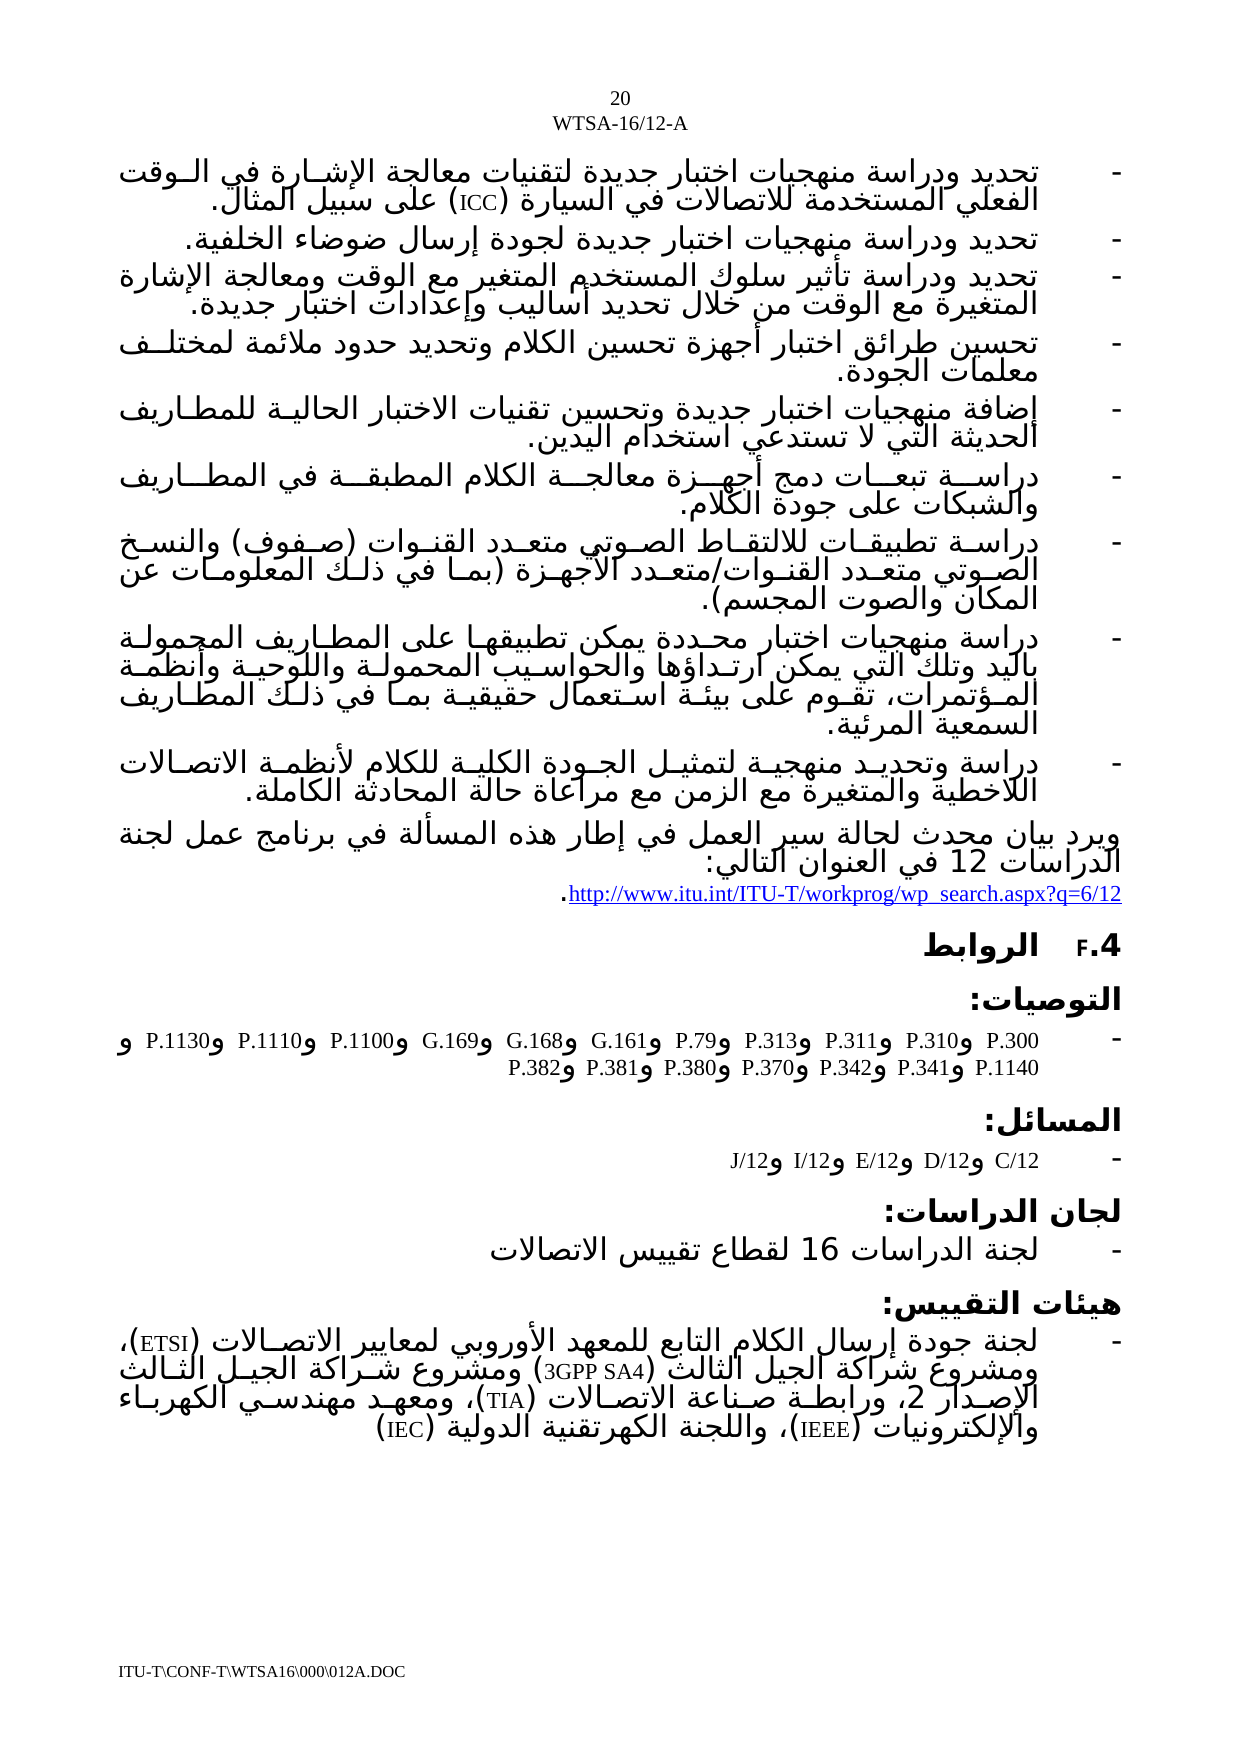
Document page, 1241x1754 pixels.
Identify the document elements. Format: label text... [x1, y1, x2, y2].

subtitle التوصيات: [1077, 987, 1122, 1017]
text - P.300 وP.310 وP.311 وP.313 وP.79 وG.161 وG.168 وG.169 وP.1100 وP.1110 وP.1130 وP.1140 وP.341 وP.342 وP.370 وP.380 وP.381 وP.382 [118, 1025, 1122, 1083]
text - لجنة جودة إرسال الكلام التابع للمعهد الأوروبي لمعايير الاتصالات (ETSI)، ومشروع شراكة الجيل الثالث (3GPP SA4) ومشروع شراكة الجيل الثالث الإصدار 2، ورابطة صناعة الاتصالات (TIA)، ومعهد مهندسي الكهرباء والإلكترونيات (IEEE)، واللجنة الكهرتقنية الدولية (IEC) [118, 1328, 1122, 1445]
text - تحديد ودراسة منهجيات اختبار جديدة لجودة إرسال ضوضاء الخلفية. [528, 226, 816, 255]
text - تحديد ودراسة منهجيات اختبار جديدة لجودة إرسال ضوضاء الخلفية. [779, 226, 1122, 255]
text - لجنة الدراسات 16 لقطاع تقييس الاتصالات [118, 1237, 1122, 1266]
subtitle 4.F الروابط [118, 933, 1021, 962]
text - إضافة منهجيات اختبار جديدة وتحسين تقنيات الاختبار الحالية للمطاريف الحديثة التي لا تستدعي استخدام اليدين. [118, 397, 1122, 455]
text - دراسة تبعات دمج أجهزة معالجة الكلام المطبقة في المطاريف والشبكات على جودة الكلام. [118, 463, 1122, 521]
subtitle التوصيات: [118, 987, 1103, 1017]
text ويرد بيان محدث لحالة سير العمل في إطار هذه المسألة في برنامج عمل لجنة الدراسات 12 في العنوان التالي: http://www.itu.int/ITU-T/workprog/wp_search.aspx?q=6/12. [118, 821, 1122, 908]
text - دراسة منهجيات اختبار محددة يمكن تطبيقها على المطاريف المحمولة باليد وتلك التي يمكن ارتداؤها والحواسيب المحمولة واللوحية وأنظمة المؤتمرات، تقوم على بيئة استعمال حقيقية بما في ذلك المطاريف السمعية المرئية. [118, 625, 1122, 742]
subtitle لجان الدراسات: [118, 1199, 1122, 1229]
subtitle المسائل: [118, 1108, 1122, 1137]
text - تحديد ودراسة منهجيات اختبار جديدة لتقنيات معالجة الإشارة في الوقت الفعلي المستخدمة للاتصالات في السيارة (ICC) على سبيل المثال. [118, 159, 1122, 218]
text - تحديد ودراسة منهجيات اختبار جديدة لجودة إرسال ضوضاء الخلفية. [118, 226, 559, 255]
text - تحسين طرائق اختبار أجهزة تحسين الكلام وتحديد حدود ملائمة لمختلف معلمات الجودة. [118, 330, 1122, 388]
subtitle هيئات التقييس: [911, 1291, 1122, 1320]
text - دراسة وتحديد منهجية لتمثيل الجودة الكلية للكلام لأنظمة الاتصالات اللاخطية والمتغيرة مع الزمن مع مراعاة حالة المحادثة الكاملة. [118, 750, 1122, 808]
subtitle هيئات التقييس: [118, 1291, 1002, 1320]
subtitle 4.F الروابط [1007, 933, 1122, 962]
text - تحديد ودراسة تأثير سلوك المستخدم المتغير مع الوقت ومعالجة الإشارة المتغيرة مع الوقت من خلال تحديد أساليب وإعدادات اختبار جديدة. [118, 263, 1122, 322]
text - C/12 وD/12 وE/12 وI/12 وJ/12 [118, 1146, 1122, 1174]
text - دراسة تطبيقات للالتقاط الصوتي متعدد القنوات (صفوف) والنسخ الصوتي متعدد القنوات/متعدد الأجهزة (بما في ذلك المعلومات عن المكان والصوت المجسم). [118, 530, 1122, 617]
